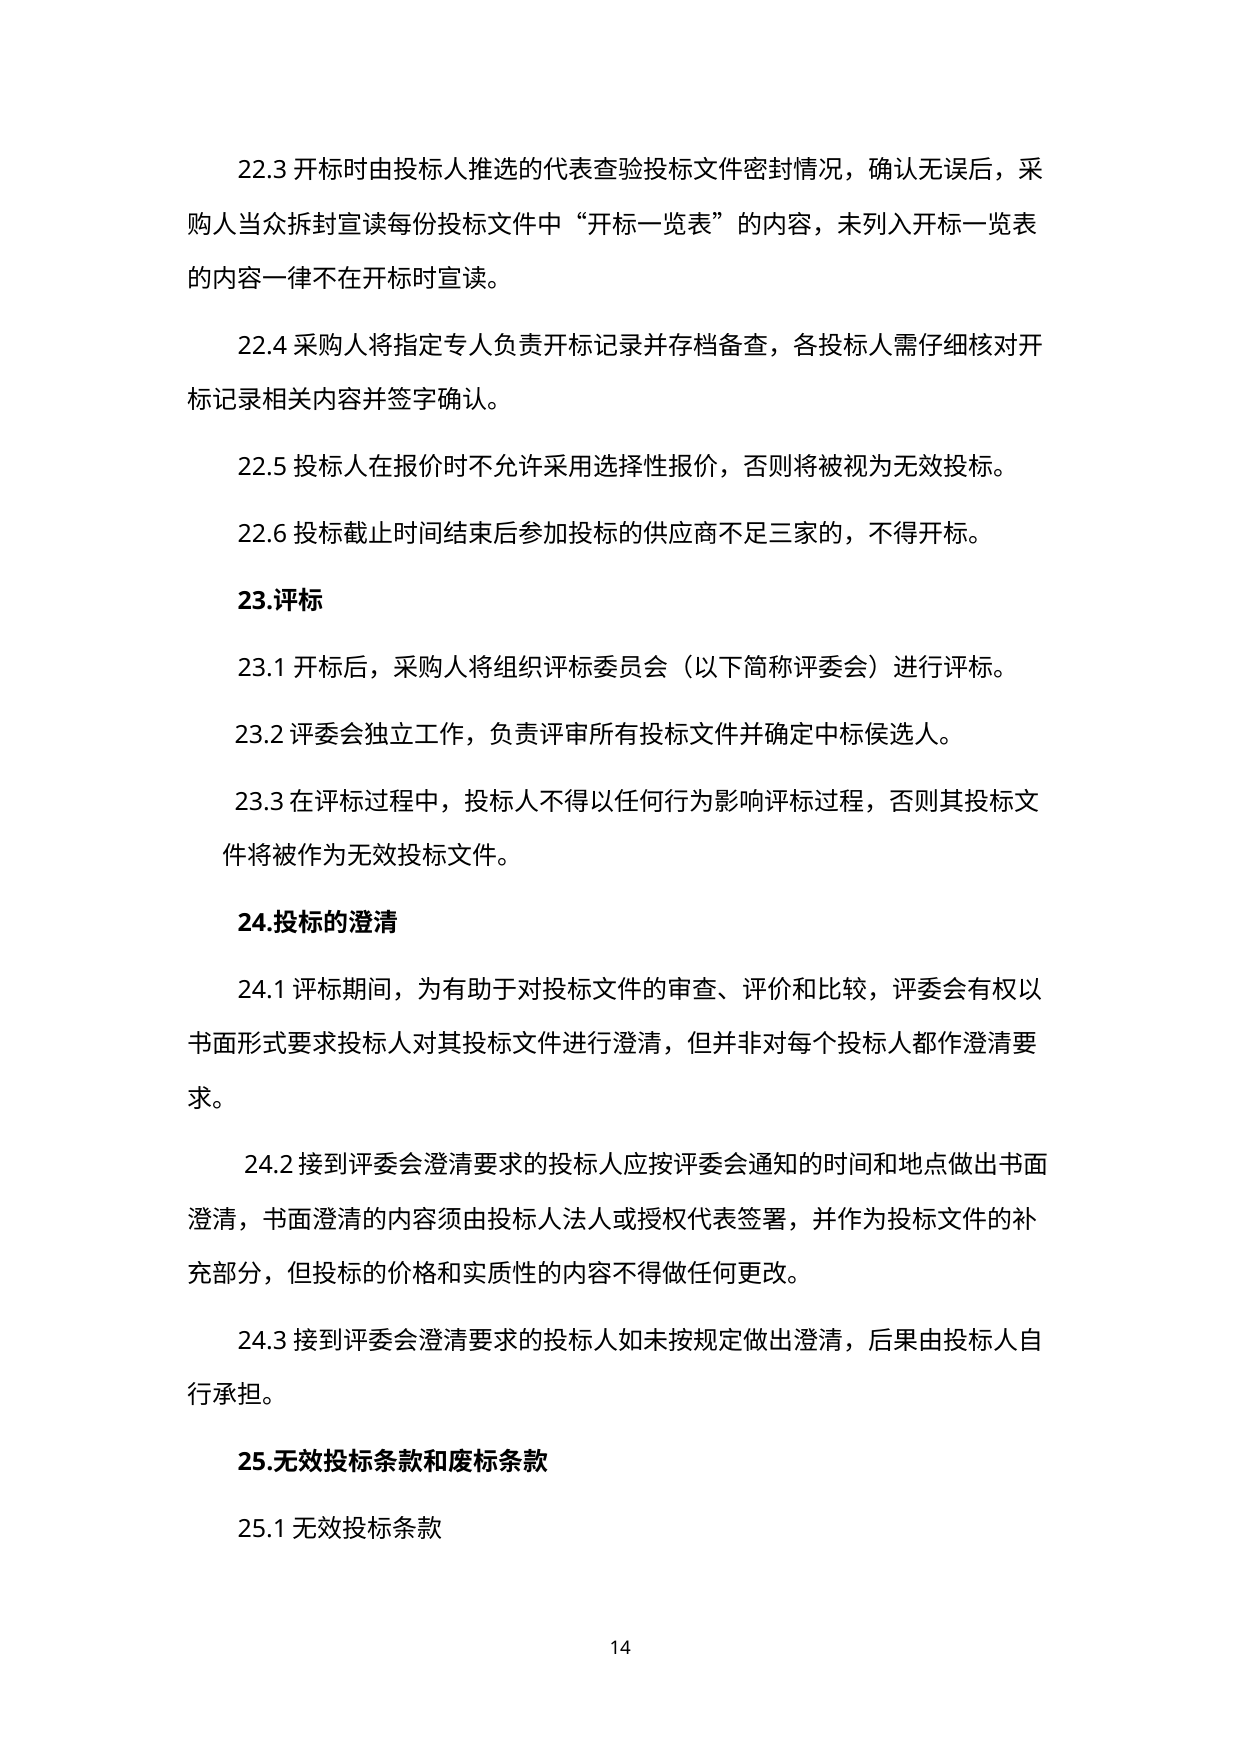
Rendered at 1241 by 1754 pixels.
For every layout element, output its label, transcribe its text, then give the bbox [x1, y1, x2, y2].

text 22.5 投标人在报价时不允许采用选择性报价，否则将被视为无效投标。 [187, 447, 1053, 483]
text 22.3 开标时由投标人推选的代表查验投标文件密封情况，确认无误后，采购人当众拆封宣读每份投标文件中“开标一览表”的内容，未列入开标一览表的内容一律不在开标时宣读。 [187, 150, 1053, 295]
text 25.无效投标条款和废标条款 [187, 1442, 1053, 1478]
text 24.2接到评委会澄清要求的投标人应按评委会通知的时间和地点做出书面澄清，书面澄清的内容须由投标人法人或授权代表签署，并作为投标文件的补充部分，但投标的价格和实质性的内容不得做任何更改。 [187, 1145, 1053, 1290]
text 23.评标 [187, 581, 1053, 617]
text 22.4 采购人将指定专人负责开标记录并存档备查，各投标人需仔细核对开标记录相关内容并签字确认。 [187, 326, 1053, 416]
text 22.6 投标截止时间结束后参加投标的供应商不足三家的，不得开标。 [187, 514, 1053, 550]
text 24.投标的澄清 [187, 902, 1053, 939]
text 23.2评委会独立工作，负责评审所有投标文件并确定中标侯选人。 [222, 714, 1053, 751]
text 23.1 开标后，采购人将组织评标委员会（以下简称评委会）进行评标。 [187, 647, 1053, 684]
text 23.3在评标过程中，投标人不得以任何行为影响评标过程，否则其投标文件将被作为无效投标文件。 [222, 781, 1053, 872]
text 24.3 接到评委会澄清要求的投标人如未按规定做出澄清，后果由投标人自行承担。 [187, 1321, 1053, 1411]
text 25.1无效投标条款 [187, 1509, 1053, 1545]
text 24.1评标期间，为有助于对投标文件的审查、评价和比较，评委会有权以书面形式要求投标人对其投标文件进行澄清，但并非对每个投标人都作澄清要求。 [187, 969, 1053, 1114]
